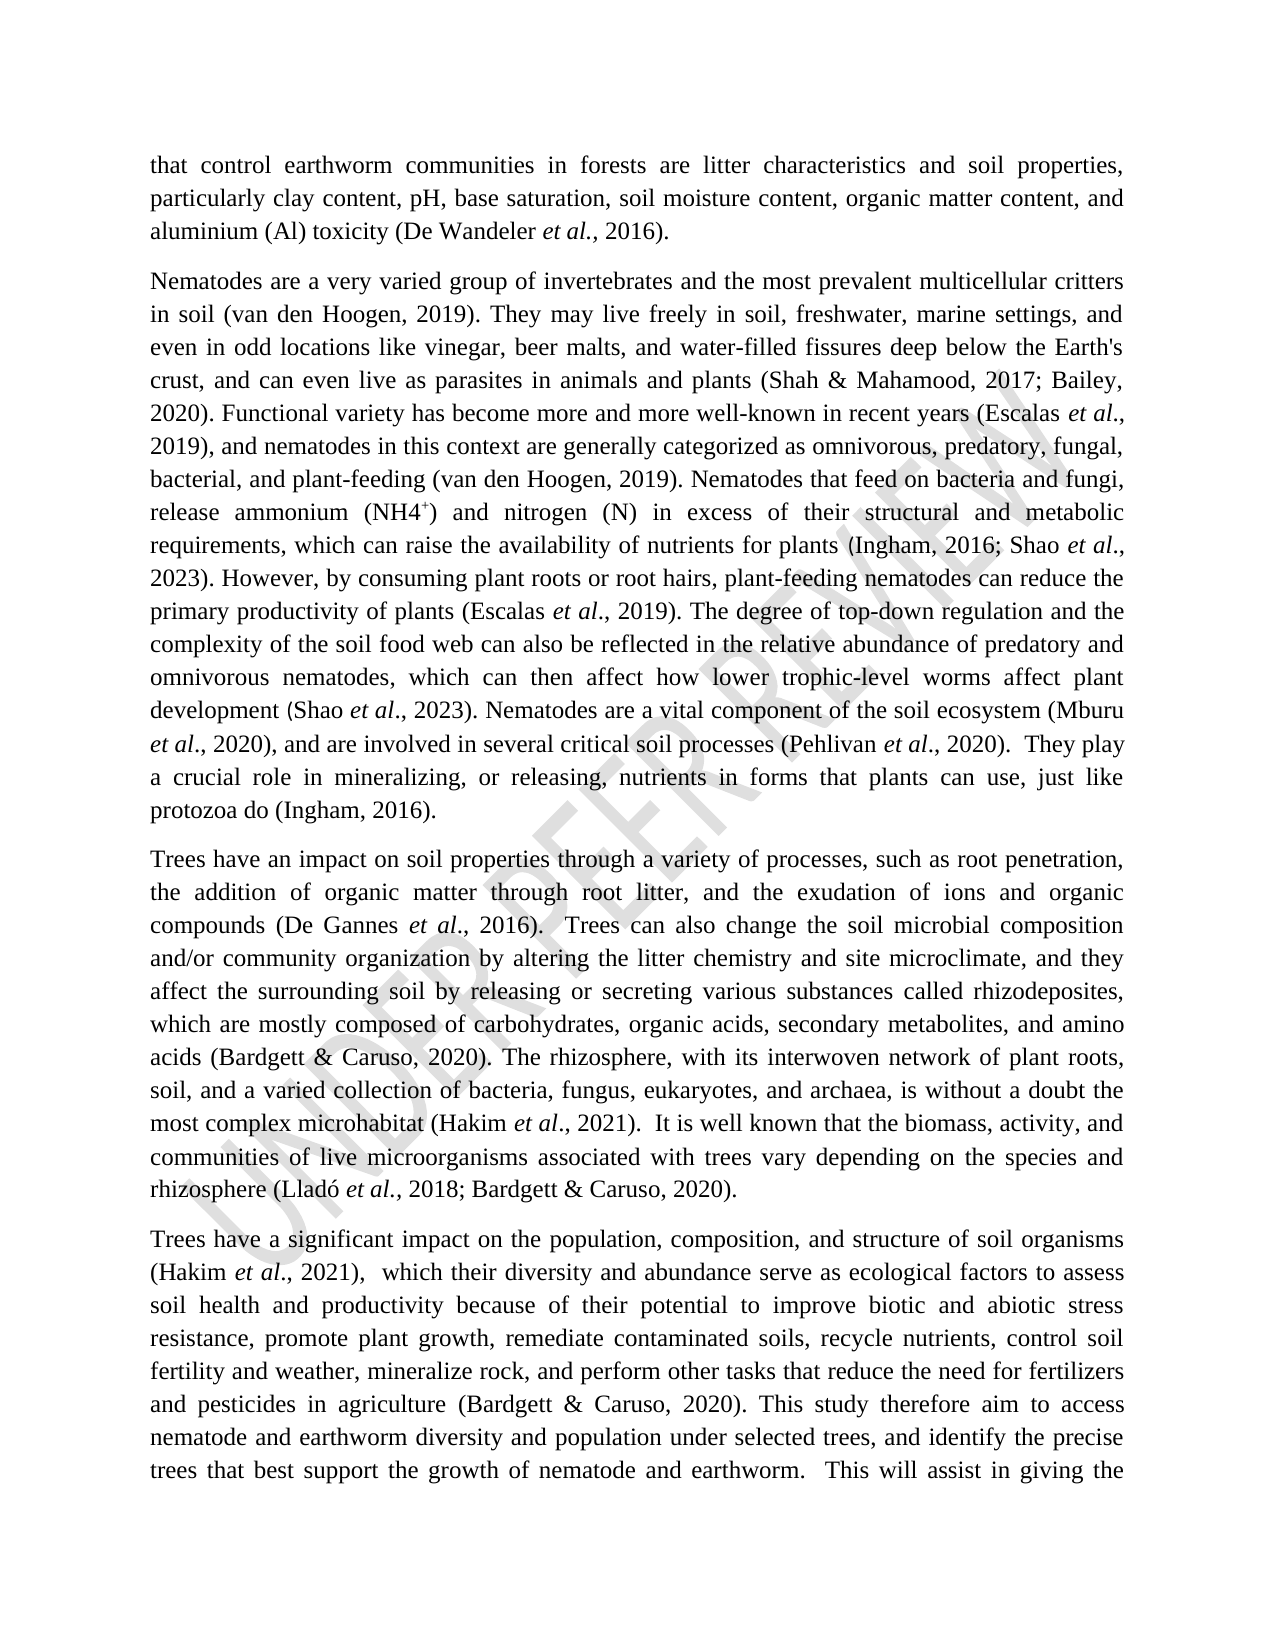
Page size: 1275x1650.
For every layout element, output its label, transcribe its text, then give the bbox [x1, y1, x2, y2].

text Trees have an impact on soil properties through a variety of processes, such as root penetration, the addition of organic matter through root litter, and the exudation of ions and organic compounds (De Gannes et al., 2016). Trees can also change the soil microbial composition and/or community organization by altering the litter chemistry and site microclimate, and they affect the surrounding soil by releasing or secreting various substances called rhizodeposites, which are mostly composed of carbohydrates, organic acids, secondary metabolites, and amino acids (Bardgett & Caruso, 2020). The rhizosphere, with its interwoven network of plant roots, soil, and a varied collection of bacteria, fungus, eukaryotes, and archaea, is without a doubt the most complex microhabitat (Hakim et al., 2021). It is well known that the biomass, activity, and communities of live microorganisms associated with trees vary depending on the species and rhizosphere (Lladó et al., 2018; Bardgett & Caruso, 2020). [150, 844, 1125, 1203]
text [150, 1224, 1125, 1484]
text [150, 150, 1125, 245]
text Nematodes are a very varied group of invertebrates and the most prevalent multicellular critters in soil (van den Hoogen, 2019). They may live freely in soil, freshwater, marine settings, and even in odd locations like vinegar, beer malts, and water-filled fissures deep below the Earth's crust, and can even live as parasites in animals and plants (Shah & Mahamood, 2017; Bailey, 2020). Functional variety has become more and more well-known in recent years (Escalas et al., 2019), and nematodes in this context are generally categorized as omnivorous, predatory, fungal, bacterial, and plant-feeding (van den Hoogen, 2019). Nematodes that feed on bacteria and fungi, release ammonium (NH4+) and nitrogen (N) in excess of their structural and metabolic requirements, which can raise the availability of nutrients for plants (Ingham, 2016; Shao et al., 2023). However, by consuming plant roots or root hairs, plant-feeding nematodes can reduce the primary productivity of plants (Escalas et al., 2019). The degree of top-down regulation and the complexity of the soil food web can also be reflected in the relative abundance of predatory and omnivorous nematodes, which can then affect how lower trophic-level worms affect plant development (Shao et al., 2023). Nematodes are a vital component of the soil ecosystem (Mburu et al., 2020), and are involved in several critical soil processes (Pehlivan et al., 2020). They play a crucial role in mineralizing, or releasing, nutrients in forms that plants can use, just like protozoa do (Ingham, 2016). [150, 266, 1125, 823]
